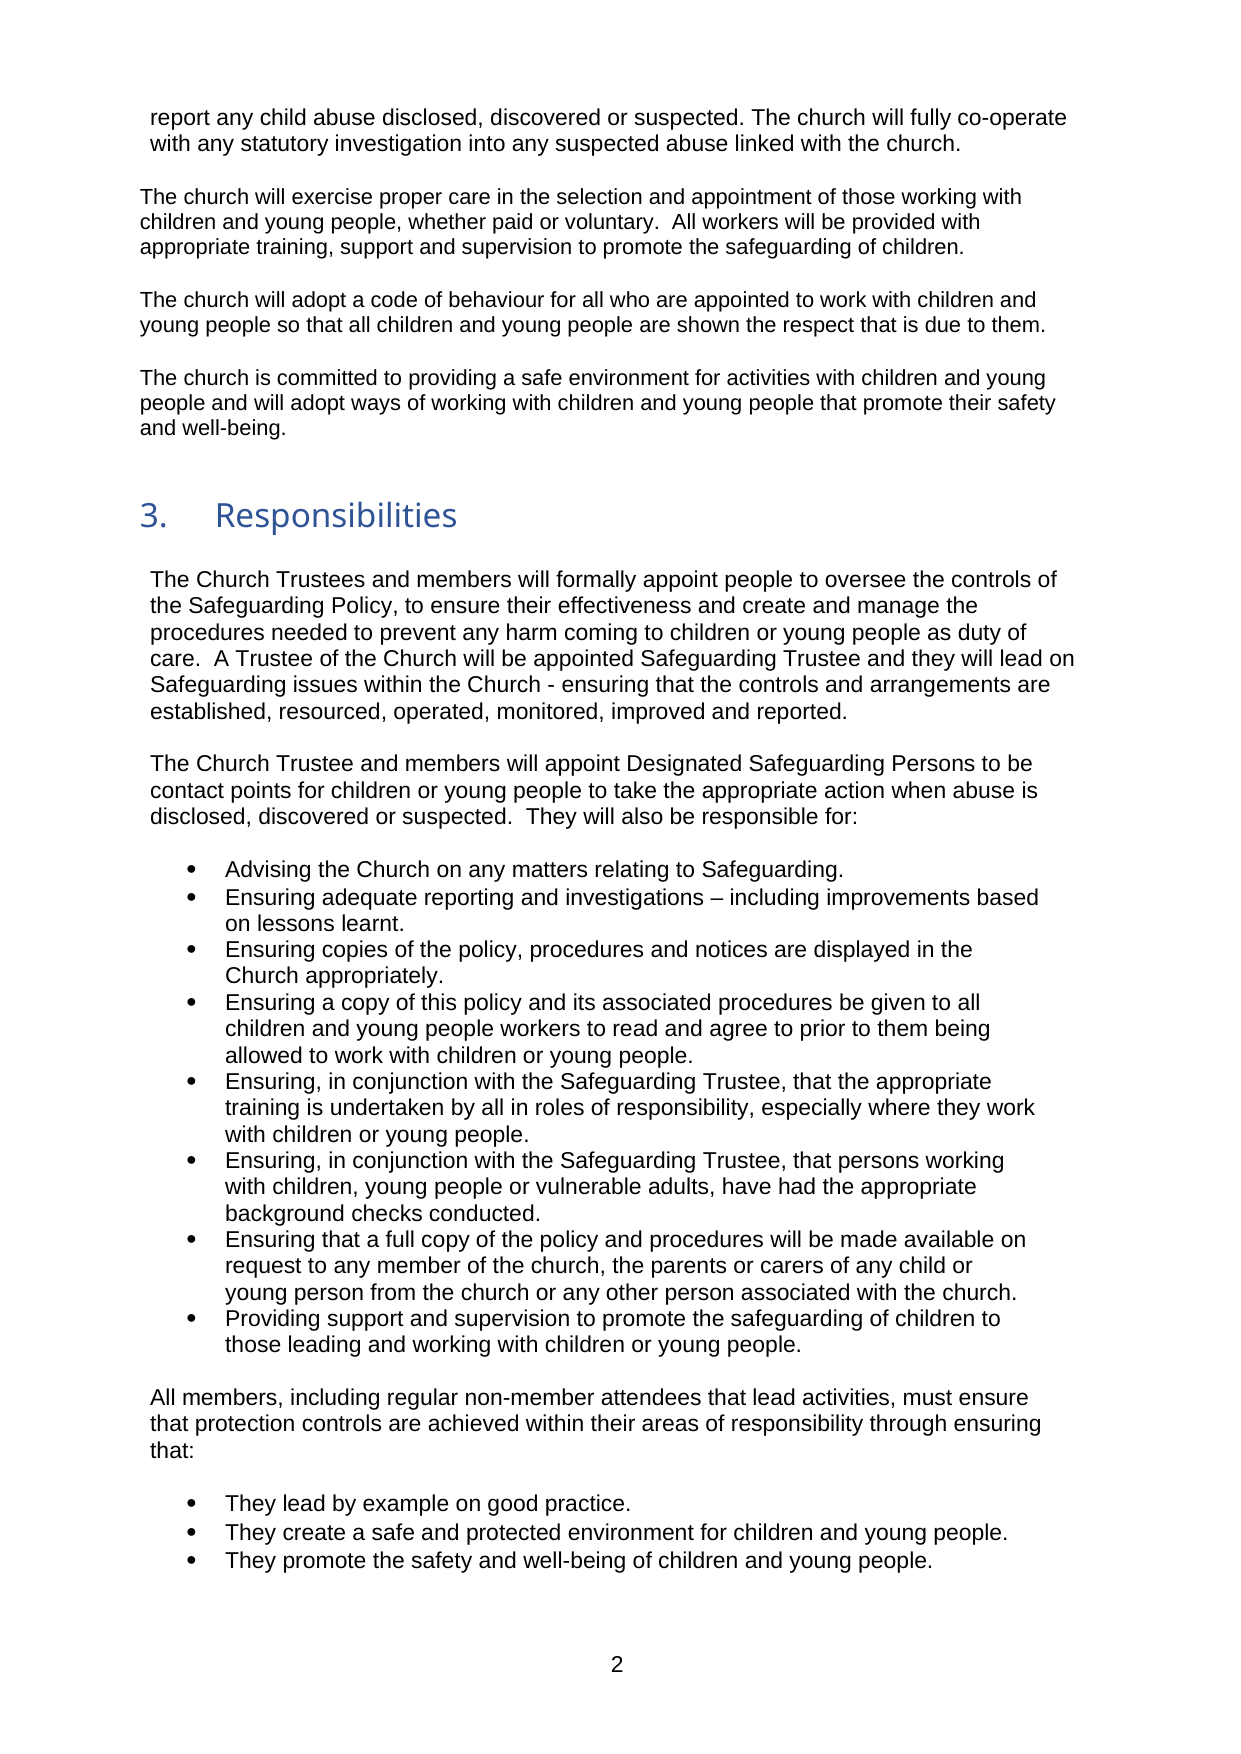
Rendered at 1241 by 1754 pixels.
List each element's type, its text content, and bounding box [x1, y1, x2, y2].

list Providing support and supervision to promote the safeguarding of children to those leading and working with children or young people. [187, 1305, 1041, 1358]
list Ensuring adequate reporting and investigations – including improvements based on lessons learnt. [187, 883, 1041, 936]
list They create a safe and protected environment for children and young people. [187, 1519, 1084, 1546]
text The Church Trustees and members will formally appoint people to oversee the controls of the Safeguarding Policy, to ensure their effectiveness and create and manage the procedures needed to prevent any harm coming to children or young people as duty of care. A Trustee of the Church will be appointed Safeguarding Trustee and they will lead on Safeguarding issues within the Church - ensuring that the controls and arrangements are established, resourced, operated, monitored, improved and reported. [150, 566, 1076, 724]
list Ensuring that a full copy of the policy and procedures will be made available on request to any member of the church, the parents or carers of any child or young person from the church or any other person associated with the church. [187, 1226, 1041, 1305]
list Ensuring copies of the policy, procedures and notices are displayed in the Church appropriately. [187, 936, 1041, 989]
subtitle Responsibilities [139, 492, 1094, 537]
list Advising the Church on any matters relating to Safeguarding. [187, 855, 1094, 883]
list They lead by example on good practice. [187, 1489, 1094, 1517]
list Ensuring, in conjunction with the Safeguarding Trustee, that persons working with children, young people or vulnerable adults, have had the appropriate background checks conducted. [187, 1147, 1041, 1226]
text All members, including regular non-member attendees that lead activities, must ensure that protection controls are achieved within their areas of responsibility through ensuring that: [150, 1384, 1068, 1463]
text The church will exercise proper care in the selection and appointment of those working with children and young people, whether paid or voluntary. All workers will be provided with appropriate training, support and supervision to promote the safeguarding of children. [139, 184, 1094, 259]
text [150, 103, 1076, 156]
list Ensuring, in conjunction with the Safeguarding Trustee, that the appropriate training is undertaken by all in roles of responsibility, especially where they work with children or young people. [187, 1068, 1041, 1147]
list Ensuring a copy of this policy and its associated procedures be given to all children and young people workers to read and agree to prior to them being allowed to work with children or young people. [187, 989, 1041, 1068]
text The church is committed to providing a safe environment for activities with children and young people and will adopt ways of working with children and young people that promote their safety and well-being. [139, 365, 1094, 440]
text The Church Trustee and members will appoint Designated Safeguarding Persons to be contact points for children or young people to take the appropriate action when abuse is disclosed, discovered or suspected. They will also be responsible for: [150, 750, 1085, 829]
text The church will adopt a code of behaviour for all who are appointed to work with children and young people so that all children and young people are shown the respect that is due to them. [139, 287, 1094, 337]
list They promote the safety and well-being of children and young people. [187, 1547, 1041, 1574]
